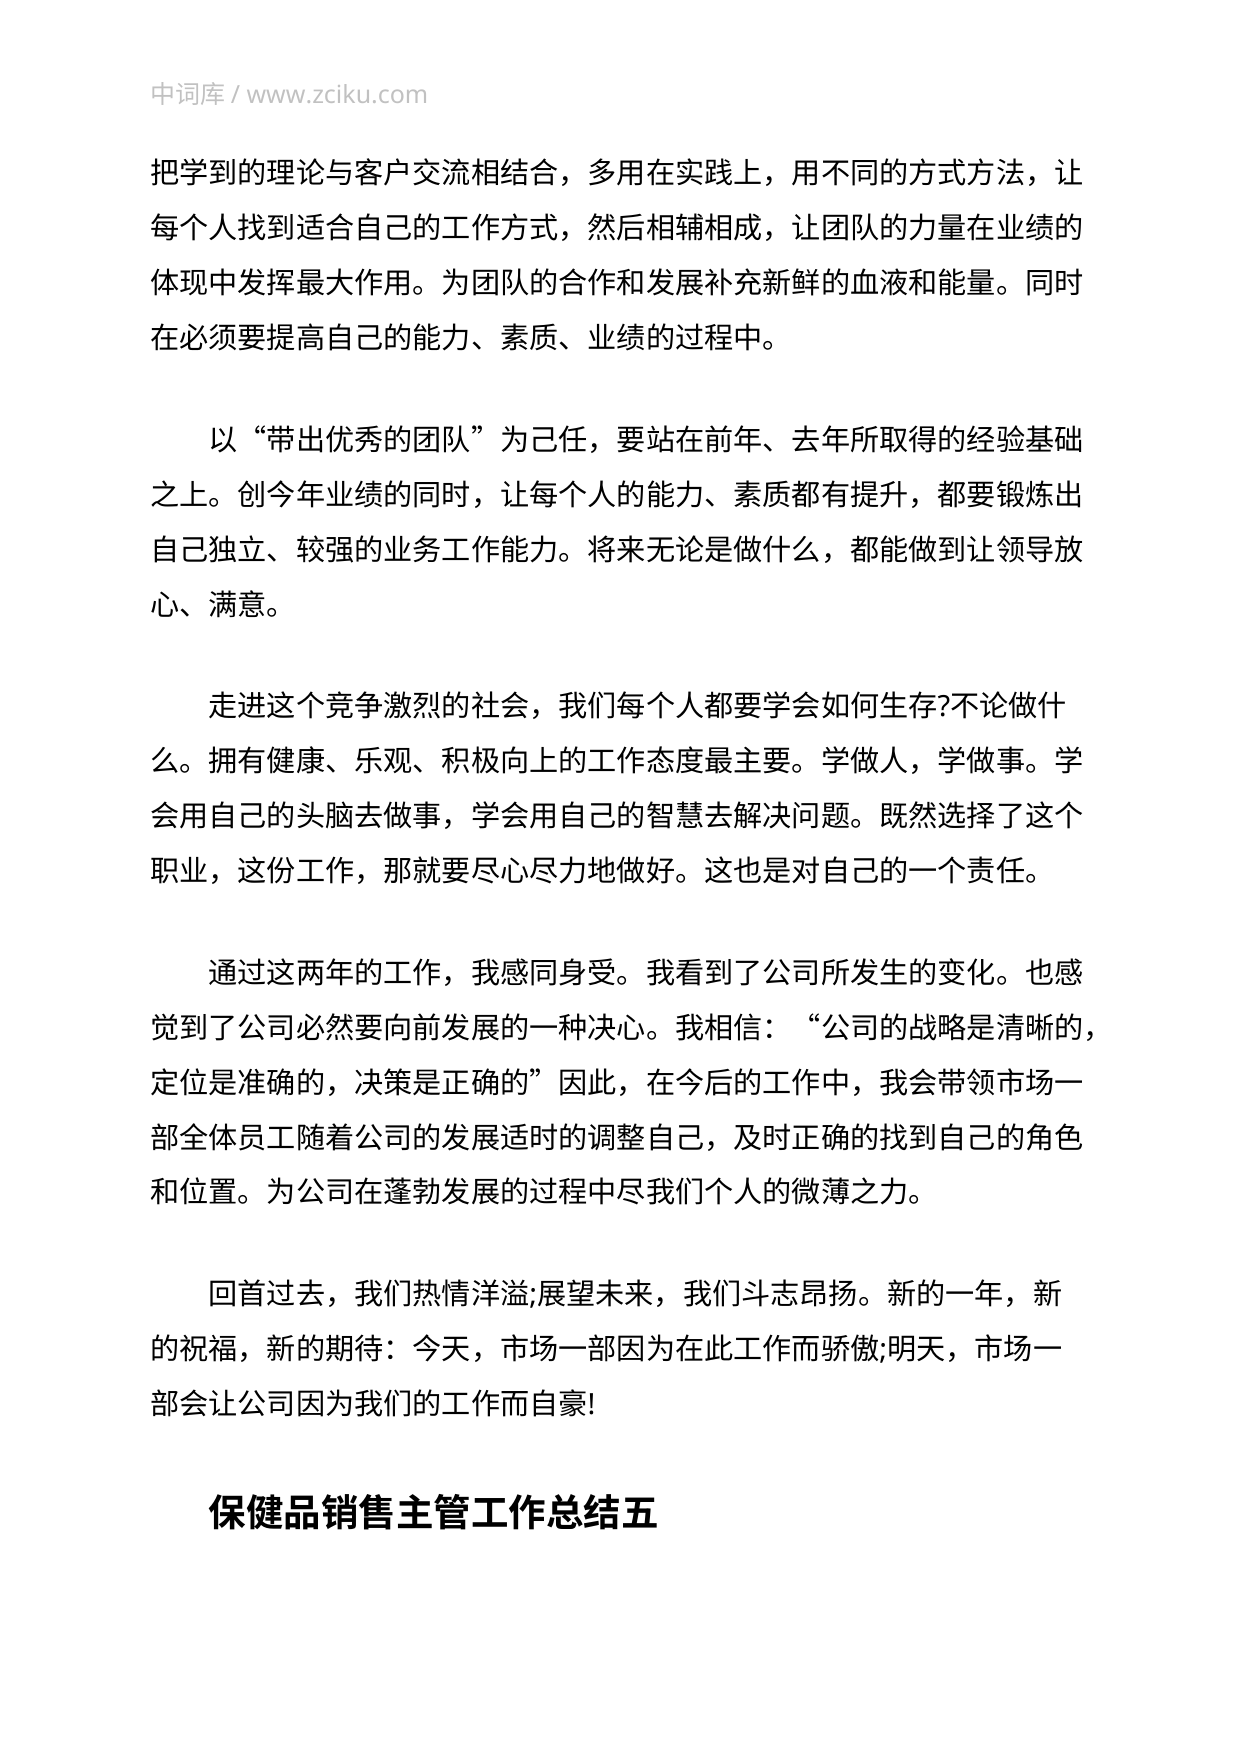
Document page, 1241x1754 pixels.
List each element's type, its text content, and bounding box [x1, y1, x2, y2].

text 走进这个竞争激烈的社会，我们每个人都要学会如何生存?不论做什么。拥有健康、乐观、积极向上的工作态度最主要。学做人，学做事。学会用自己的头脑去做事，学会用自己的智慧去解决问题。既然选择了这个职业，这份工作，那就要尽心尽力地做好。这也是对自己的一个责任。 [150, 683, 1090, 890]
text 通过这两年的工作，我感同身受。我看到了公司所发生的变化。也感觉到了公司必然要向前发展的一种决心。我相信：“公司的战略是清晰的，定位是准确的，决策是正确的”因此，在今后的工作中，我会带领市场一部全体员工随着公司的发展适时的调整自己，及时正确的找到自己的角色和位置。为公司在蓬勃发展的过程中尽我们个人的微薄之力。 [150, 949, 1090, 1211]
text 保健品销售主管工作总结五 [150, 1483, 1090, 1537]
text 以“带出优秀的团队”为己任，要站在前年、去年所取得的经验基础之上。创今年业绩的同时，让每个人的能力、素质都有提升，都要锻炼出自己独立、较强的业务工作能力。将来无论是做什么，都能做到让领导放心、满意。 [150, 416, 1090, 623]
text 回首过去，我们热情洋溢;展望未来，我们斗志昂扬。新的一年，新的祝福，新的期待：今天，市场一部因为在此工作而骄傲;明天，市场一部会让公司因为我们的工作而自豪! [150, 1271, 1090, 1423]
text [150, 150, 1090, 357]
